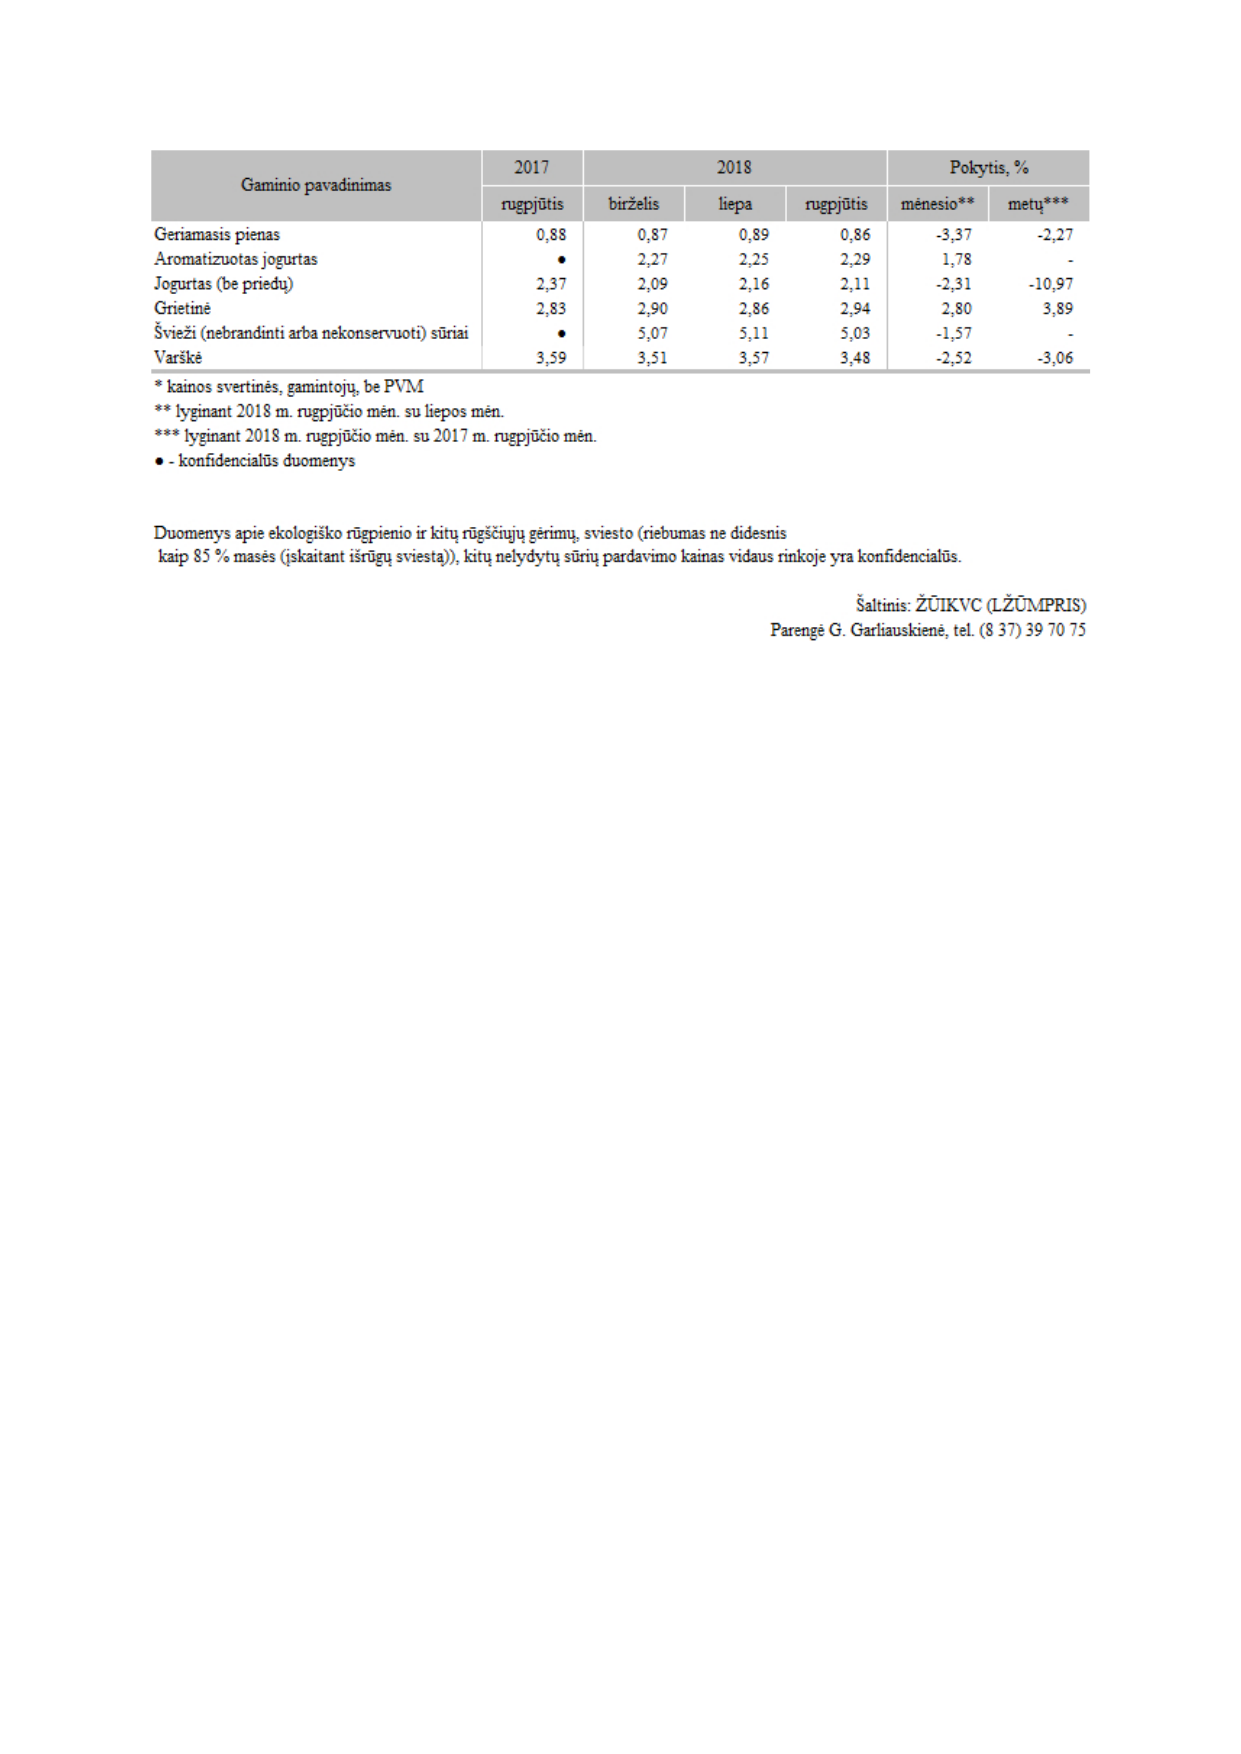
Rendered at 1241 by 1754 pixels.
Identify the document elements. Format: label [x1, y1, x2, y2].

picture [150, 150, 1091, 642]
